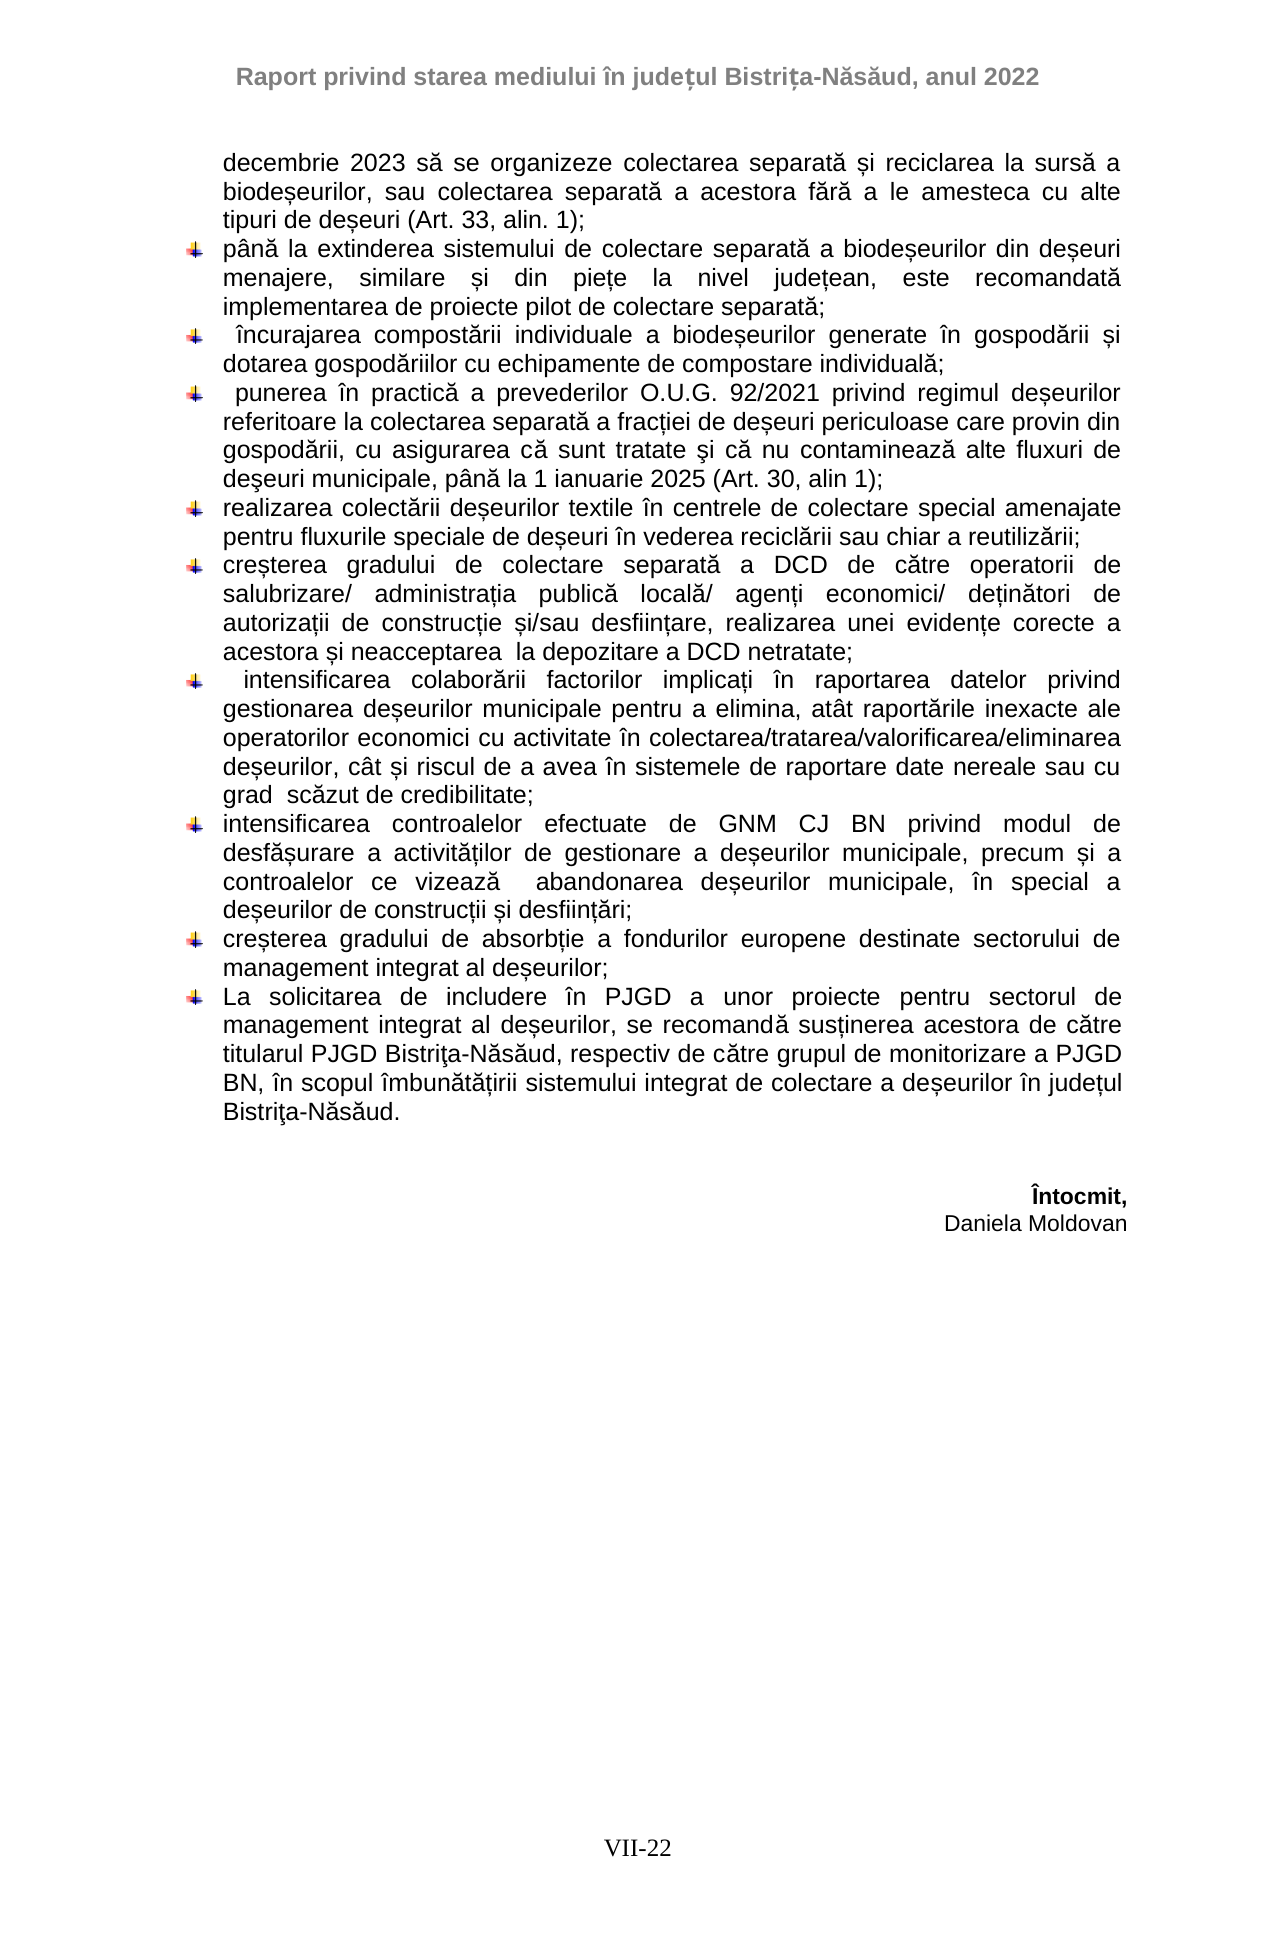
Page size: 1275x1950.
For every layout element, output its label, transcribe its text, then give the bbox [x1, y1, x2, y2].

text Întocmit, [148, 1183, 1127, 1209]
picture [186, 499, 203, 517]
list La solicitarea de includere în PJGD a unor proiecte pentru sectorul de management integrat al deșeurilor, se recomandă susținerea acestora de către titularul PJGD Bistriţa-Năsăud, respectiv de către grupul de monitorizare a PJGD BN, în scopul îmbunătățirii sistemului integrat de colectare a deșeurilor în județul Bistriţa-Năsăud. [185, 981, 1122, 1125]
list realizarea colectării deșeurilor textile în centrele de colectare special amenajate pentru fluxurile speciale de deșeuri în vederea reciclării sau chiar a reutilizării; [185, 493, 1122, 550]
picture [186, 384, 203, 402]
text Daniela Moldovan [148, 1209, 1127, 1236]
picture [186, 672, 203, 689]
picture [186, 327, 203, 344]
list până la extinderea sistemului de colectare separată a biodeșeurilor din deșeuri menajere, similare și din piețe la nivel județean, este recomandată implementarea de proiecte pilot de colectare separată; [185, 234, 1122, 320]
list creșterea gradului de absorbție a fondurilor europene destinate sectorului de management integrat al deșeurilor; [185, 924, 1122, 981]
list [185, 148, 1122, 234]
picture [186, 930, 203, 948]
picture [186, 988, 203, 1005]
picture [186, 240, 203, 258]
list încurajarea compostării individuale a biodeșeurilor generate în gospodării și dotarea gospodăriilor cu echipamente de compostare individuală; [185, 320, 1122, 378]
list creșterea gradului de colectare separată a DCD de către operatorii de salubrizare/ administrația publică locală/ agenți economici/ deținători de autorizații de construcție și/sau desființare, realizarea unei evidențe corecte a acestora și neacceptarea la depozitare a DCD netratate; [185, 550, 1122, 665]
list intensificarea colaborării factorilor implicați în raportarea datelor privind gestionarea deșeurilor municipale pentru a elimina, atât raportările inexacte ale operatorilor economici cu activitate în colectarea/tratarea/valorificarea/eliminarea deșeurilor, cât și riscul de a avea în sistemele de raportare date nereale sau cu grad scăzut de credibilitate; [185, 665, 1122, 809]
list intensificarea controalelor efectuate de GNM CJ BN privind modul de desfășurare a activităților de gestionare a deșeurilor municipale, precum și a controalelor ce vizează abandonarea deșeurilor municipale, în special a deșeurilor de construcții și desființări; [185, 809, 1122, 924]
picture [186, 557, 203, 574]
picture [186, 815, 203, 833]
list punerea în practică a prevederilor O.U.G. 92/2021 privind regimul deșeurilor referitoare la colectarea separată a fracției de deșeuri periculoase care provin din gospodării, cu asigurarea că sunt tratate şi că nu contaminează alte fluxuri de deşeuri municipale, până la 1 ianuarie 2025 (Art. 30, alin 1); [185, 378, 1122, 493]
